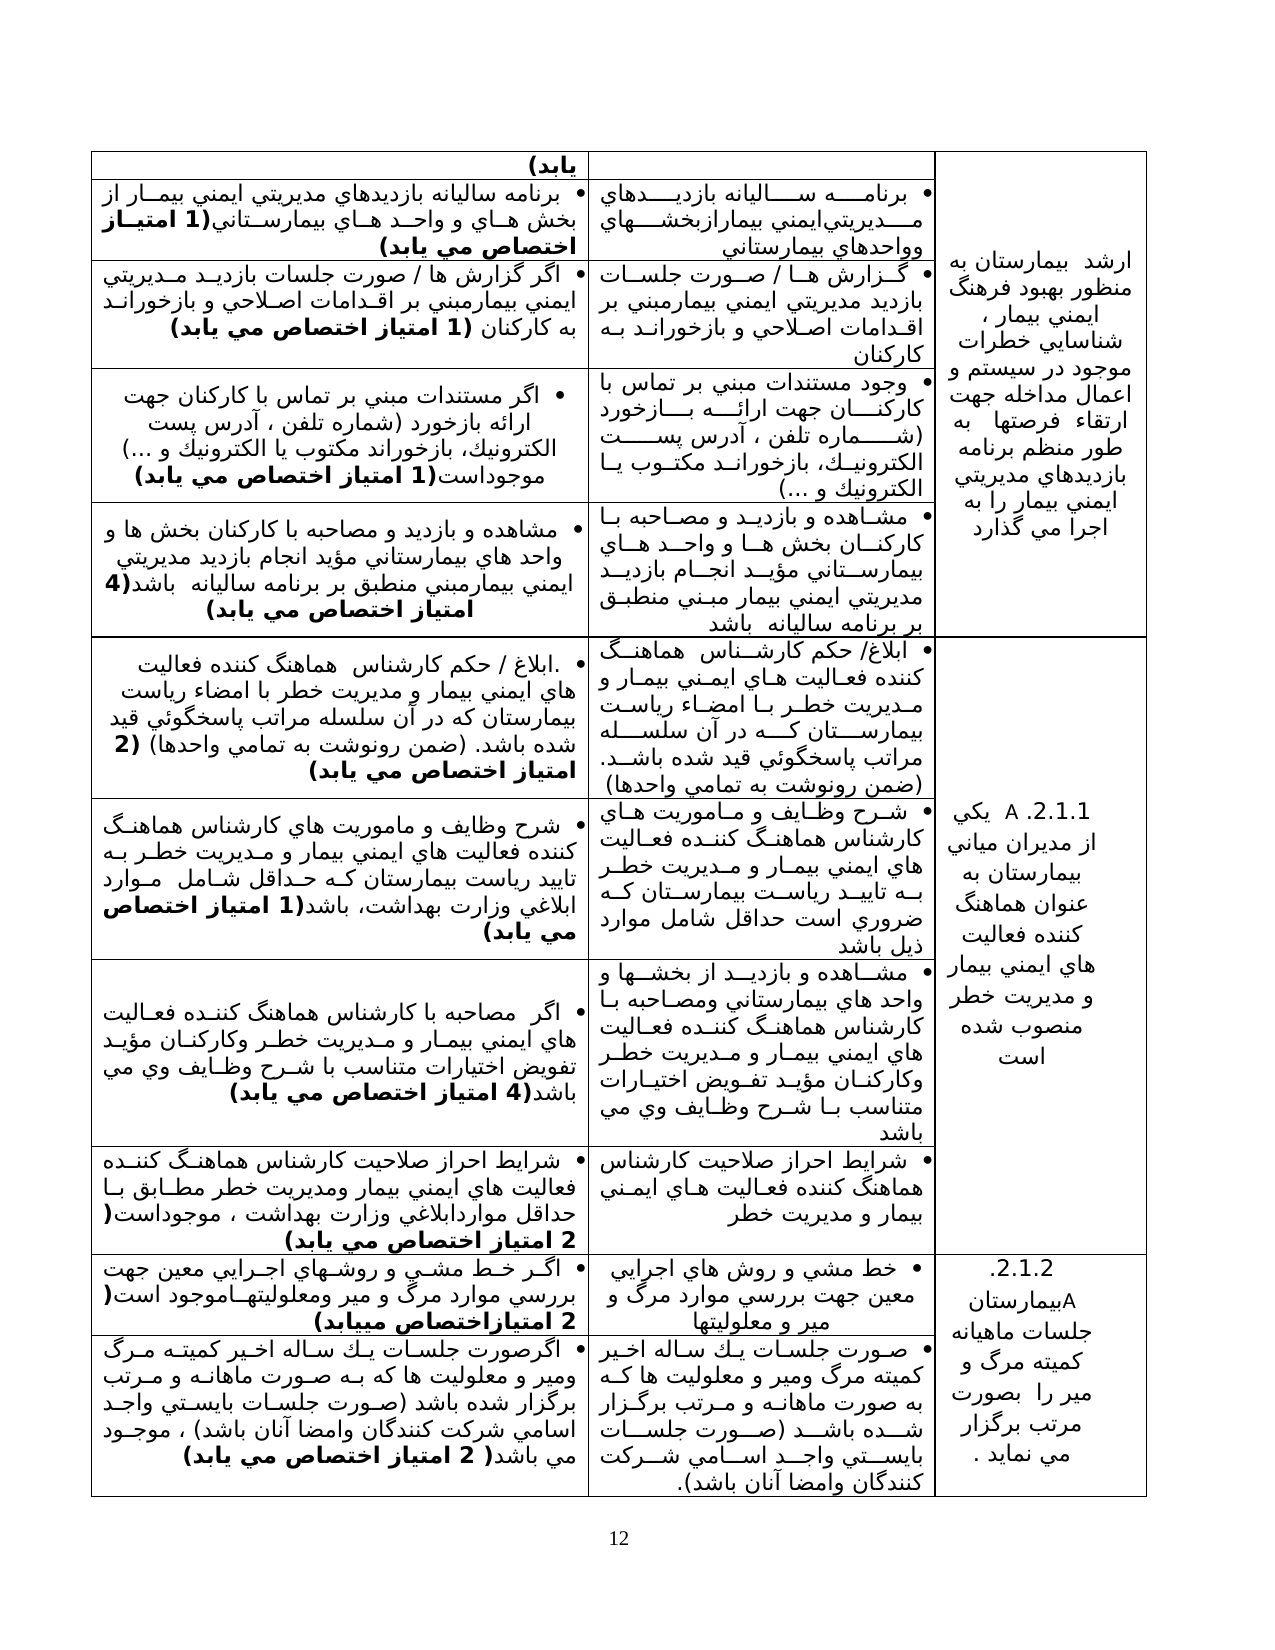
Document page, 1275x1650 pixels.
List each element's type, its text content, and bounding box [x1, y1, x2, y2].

table_cell .ابلاغ / حکم کارشناس هماهنگ کننده فعاليت هاي ايمني بيمار و مديريت خطر با امضاء رياست بيمارستان كه در آن سلسله مراتب پاسخگوئي قيد شده باشد. (ضمن رونوشت به تمامي واحدها) (2 امتياز اختصاص مي يابد) [92, 638, 588, 797]
table_cell ابلاغ/ حکم کارشناس هماهنگ کننده فعاليت هاي ايمني بيمار و مديريت خطر با امضاء رياست بيمارستان كه در آن سلسله مراتب پاسخگوئي قيد شده باشد. (ضمن رونوشت به تمامي واحدها) [589, 638, 934, 797]
table_cell مشاهده و بازديد و مصاحبه با كاركنان بخش ها و واحد هاي بيمارستاني مؤيد انجام بازديد مديريتي ايمني بيمارمبني منطبق بر برنامه ساليانه باشد(4 امتياز اختصاص مي يابد) [92, 503, 588, 636]
table_cell اگر مستندات مبني بر تماس با كاركنان جهت ارائه بازخورد (شماره تلفن ، آدرس پست الكترونيك، بازخوراند مكتوب يا الكترونيك و ...) موجوداست(1 امتياز اختصاص مي يابد) [92, 369, 588, 502]
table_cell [589, 152, 934, 179]
table_cell برنامه ساليانه بازديدهاي مديريتي ايمني بيمار از بخش هاي و واحد هاي بيمارستاني(1 امتياز اختصاص مي يابد) [92, 180, 588, 260]
table_cell برنامه ساليانه بازديدهاي مديريتي‌ايمني بيمارازبخشهاي وواحدهاي بيمارستاني [589, 180, 934, 260]
table_cell اگر مصاحبه با كارشناس هماهنگ کننده فعاليت هاي ايمني بيمار و مديريت خطر وكاركنان مؤيد تفويض اختيارات متناسب با شرح وظايف وي مي باشد(4 امتياز اختصاص مي يابد) [92, 960, 588, 1146]
table_cell اگرصورت جلسات يك ساله اخير کميته مرگ ومير و معلوليت ها كه به صورت ماهانه و مرتب برگزار شده باشد (صورت جلسات بايستي واجد اسامي شركت كنندگان وامضا آنان باشد) ، موجود مي باشد( 2 امتياز اختصاص مي يابد) [92, 1336, 588, 1496]
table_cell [92, 152, 588, 179]
table_cell 2.1.1. A يکي از مديران مياني بيمارستان به عنوان هماهنگ کننده فعاليت هاي ايمني بيمار و مديريت خطر منصوب شده است [936, 638, 1146, 1254]
table_cell 2.1.2.Aبيمارستان جلسات ماهيانه کميته مرگ و مير را بصورت مرتب برگزار مي نمايد . [936, 1255, 1146, 1496]
table_cell شرايط احراز صلاحيت كارشناس هماهنگ کننده فعاليت هاي ايمني بيمار و مديريت خطر [589, 1147, 934, 1254]
table_cell شرح وظايف و ماموريت هاي کارشناس هماهنگ کننده فعاليت هاي ايمني بيمار و مديريت خطر به تاييد رياست بيمارستان كه حداقل شامل موارد ابلاغي وزارت بهداشت، باشد(1 امتياز اختصاص مي يابد) [92, 799, 588, 958]
table_cell صورت جلسات يك ساله اخير کميته مرگ ومير و معلوليت ها كه به صورت ماهانه و مرتب برگزار شده باشد (صورت جلسات بايستي واجد اسامي شركت كنندگان وامضا آنان باشد). [589, 1336, 934, 1496]
table_cell وجود مستندات مبني بر تماس با كاركنان جهت ارائه بازخورد (شماره تلفن ، آدرس پست الكترونيك، بازخوراند مكتوب يا الكترونيك و ...) [589, 369, 934, 502]
table_cell شرح وظايف و ماموريت هاي کارشناس هماهنگ کننده فعاليت هاي ايمني بيمار و مديريت خطر به تاييد رياست بيمارستان كه ضروري است حداقل شامل موارد ذيل باشد [589, 799, 934, 958]
table_cell مشاهده و بازديد و مصاحبه با كاركنان بخش ها و واحد هاي بيمارستاني مؤيد انجام بازديد مديريتي ايمني بيمار مبني منطبق بر برنامه ساليانه باشد [589, 503, 934, 636]
table_cell خط مشي و روش هاي اجرايي معين جهت بررسي موارد مرگ و مير و معلوليتها [589, 1255, 934, 1335]
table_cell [936, 152, 1146, 636]
table_cell شرايط احراز صلاحيت كارشناس هماهنگ کننده فعاليت هاي ايمني بيمار ومديريت خطر مطابق با حداقل مواردابلاغي وزارت بهداشت ، موجوداست(2 امتياز اختصاص مي يابد) [92, 1147, 588, 1254]
table_cell گزارش ها / صورت جلسات بازديد مديريتي ايمني بيمارمبني بر اقدامات اصلاحي و بازخوراند به كاركنان [589, 261, 934, 368]
table_cell اگر خط مشي و روشهاي اجرايي معين جهت بررسي موارد مرگ و مير ومعلوليتهاموجود است(2 امتيازاختصاص مييابد) [92, 1255, 588, 1335]
table_cell اگر گزارش ها / صورت جلسات بازديد مديريتي ايمني بيمارمبني بر اقدامات اصلاحي و بازخوراند به كاركنان (1 امتياز اختصاص مي يابد) [92, 261, 588, 368]
table_cell مشاهده و بازديد از بخشها و واحد هاي بيمارستاني ومصاحبه با كارشناس هماهنگ کننده فعاليت هاي ايمني بيمار و مديريت خطر وكاركنان مؤيد تفويض اختيارات متناسب با شرح وظايف وي مي باشد [589, 960, 934, 1146]
